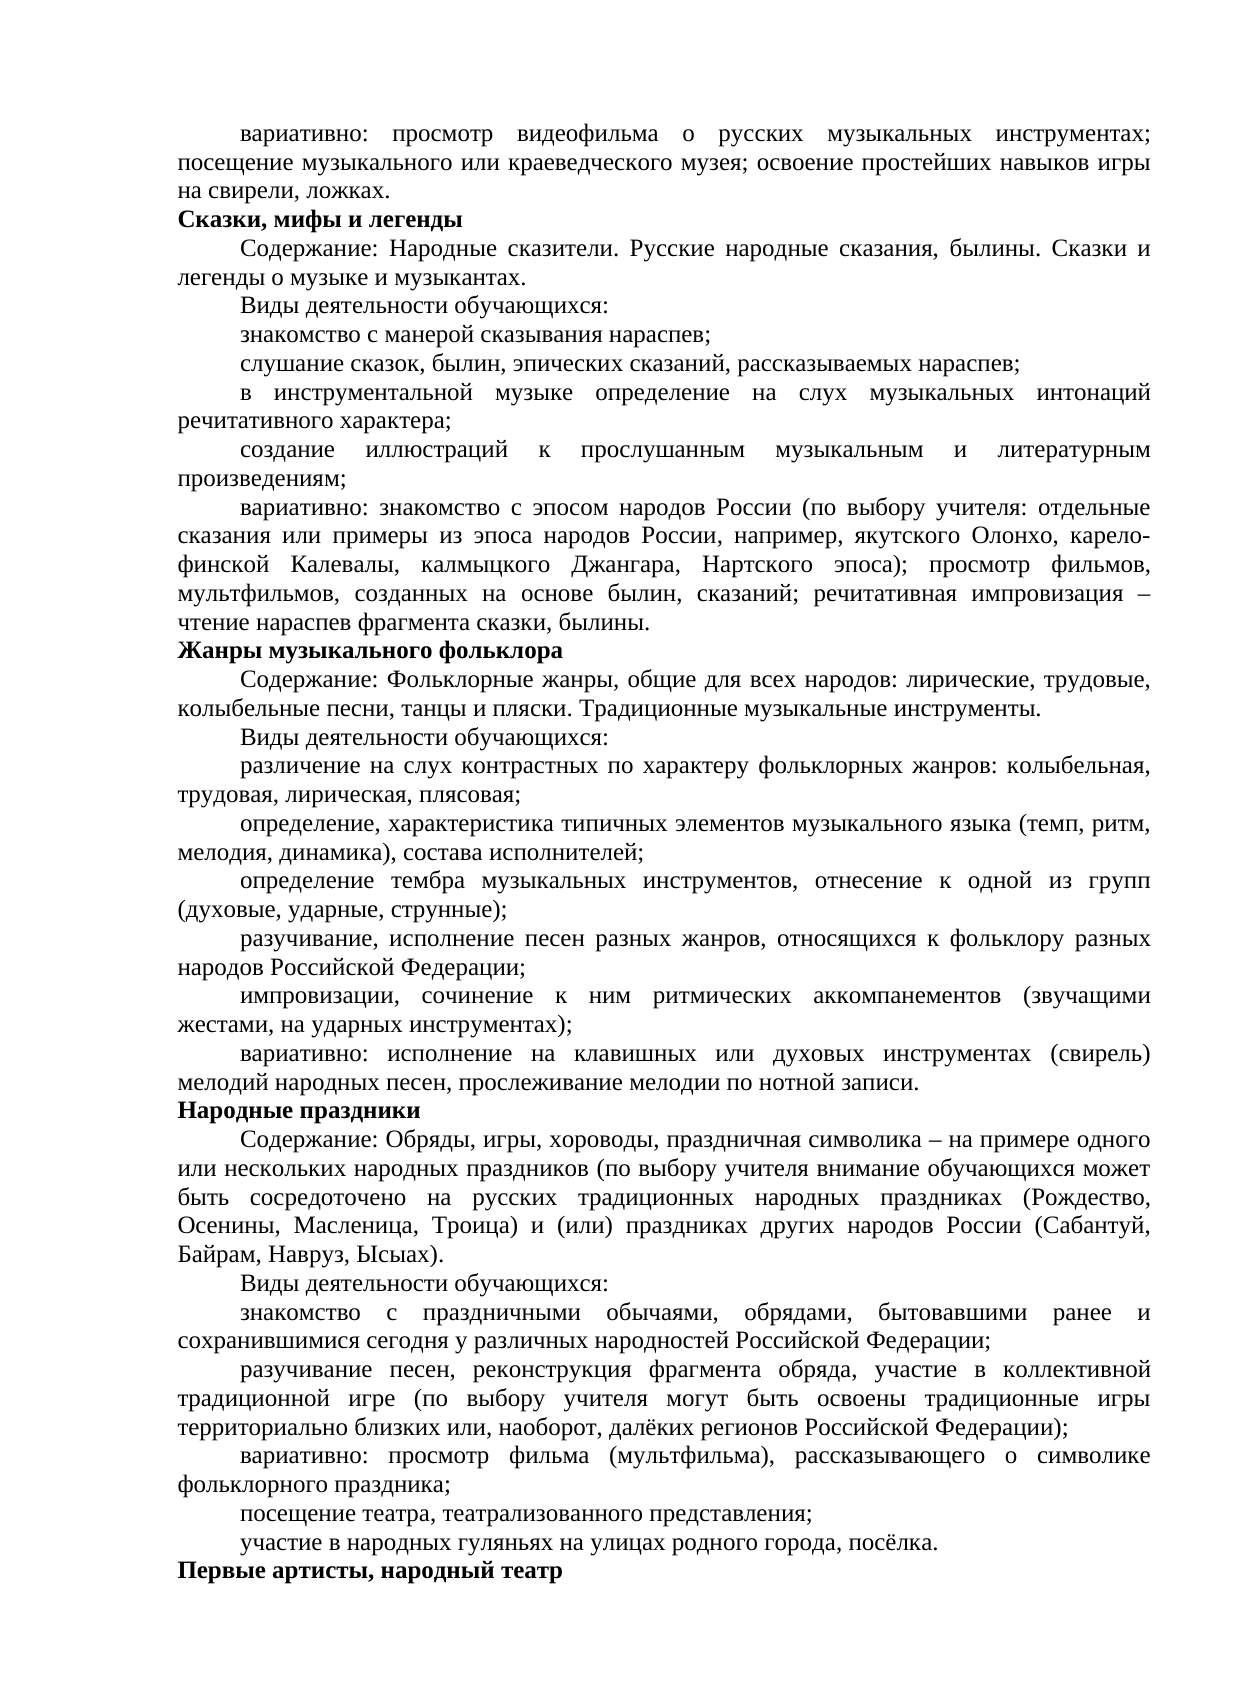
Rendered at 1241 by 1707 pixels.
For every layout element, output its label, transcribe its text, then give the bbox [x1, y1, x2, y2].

text Жанры музыкального фольклора [177, 636, 1152, 664]
text в инструментальной музыке определение на слух музыкальных интонаций речитативного характера; [177, 377, 1152, 434]
text Сказки, мифы и легенды [177, 204, 1152, 233]
text вариативно: просмотр фильма (мультфильма), рассказывающего о символике фольклорного праздника; [177, 1441, 1152, 1498]
text участие в народных гуляньях на улицах родного города, посёлка. [177, 1527, 1152, 1556]
text определение, характеристика типичных элементов музыкального языка (темп, ритм, мелодия, динамика), состава исполнителей; [177, 808, 1152, 866]
text знакомство с манерой сказывания нараспев; [177, 319, 1152, 348]
text различение на слух контрастных по характеру фольклорных жанров: колыбельная, трудовая, лирическая, плясовая; [177, 751, 1152, 808]
text Народные праздники [177, 1096, 1152, 1124]
text определение тембра музыкальных инструментов, отнесение к одной из групп (духовые, ударные, струнные); [177, 866, 1152, 923]
text вариативно: просмотр видеофильма о русских музыкальных инструментах; посещение музыкального или краеведческого музея; освоение простейших навыков игры на свирели, ложках. [177, 118, 1152, 204]
text Виды деятельности обучающихся: [177, 722, 1152, 751]
text вариативно: знакомство с эпосом народов России (по выбору учителя: отдельные сказания или примеры из эпоса народов России, например, якутского Олонхо, карело-финской Калевалы, калмыцкого Джангара, Нартского эпоса); просмотр фильмов, мультфильмов, созданных на основе былин, сказаний; речитативная импровизация – чтение нараспев фрагмента сказки, былины. [177, 492, 1152, 636]
text посещение театра, театрализованного представления; [177, 1498, 1152, 1527]
text Содержание: Фольклорные жанры, общие для всех народов: лирические, трудовые, колыбельные песни, танцы и пляски. Традиционные музыкальные инструменты. [177, 664, 1152, 722]
text знакомство с праздничными обычаями, обрядами, бытовавшими ранее и сохранившимися сегодня у различных народностей Российской Федерации; [177, 1297, 1152, 1354]
text Содержание: Народные сказители. Русские народные сказания, былины. Сказки и легенды о музыке и музыкантах. [177, 233, 1152, 291]
text разучивание песен, реконструкция фрагмента обряда, участие в коллективной традиционной игре (по выбору учителя могут быть освоены традиционные игры территориально близких или, наоборот, далёких регионов Российской Федерации); [177, 1354, 1152, 1441]
text Содержание: Обряды, игры, хороводы, праздничная символика – на примере одного или нескольких народных праздников (по выбору учителя внимание обучающихся может быть сосредоточено на русских традиционных народных праздниках (Рождество, Осенины, Масленица, Троица) и (или) праздниках других народов России (Сабантуй, Байрам, Навруз, Ысыах). [177, 1124, 1152, 1268]
text разучивание, исполнение песен разных жанров, относящихся к фольклору разных народов Российской Федерации; [177, 923, 1152, 981]
text вариативно: исполнение на клавишных или духовых инструментах (свирель) мелодий народных песен, прослеживание мелодии по нотной записи. [177, 1038, 1152, 1096]
text Виды деятельности обучающихся: [177, 291, 1152, 319]
text Первые артисты, народный театр [177, 1556, 1152, 1584]
text создание иллюстраций к прослушанным музыкальным и литературным произведениям; [177, 434, 1152, 492]
text импровизации, сочинение к ним ритмических аккомпанементов (звучащими жестами, на ударных инструментах); [177, 981, 1152, 1038]
text слушание сказок, былин, эпических сказаний, рассказываемых нараспев; [177, 348, 1152, 377]
text Виды деятельности обучающихся: [177, 1268, 1152, 1297]
